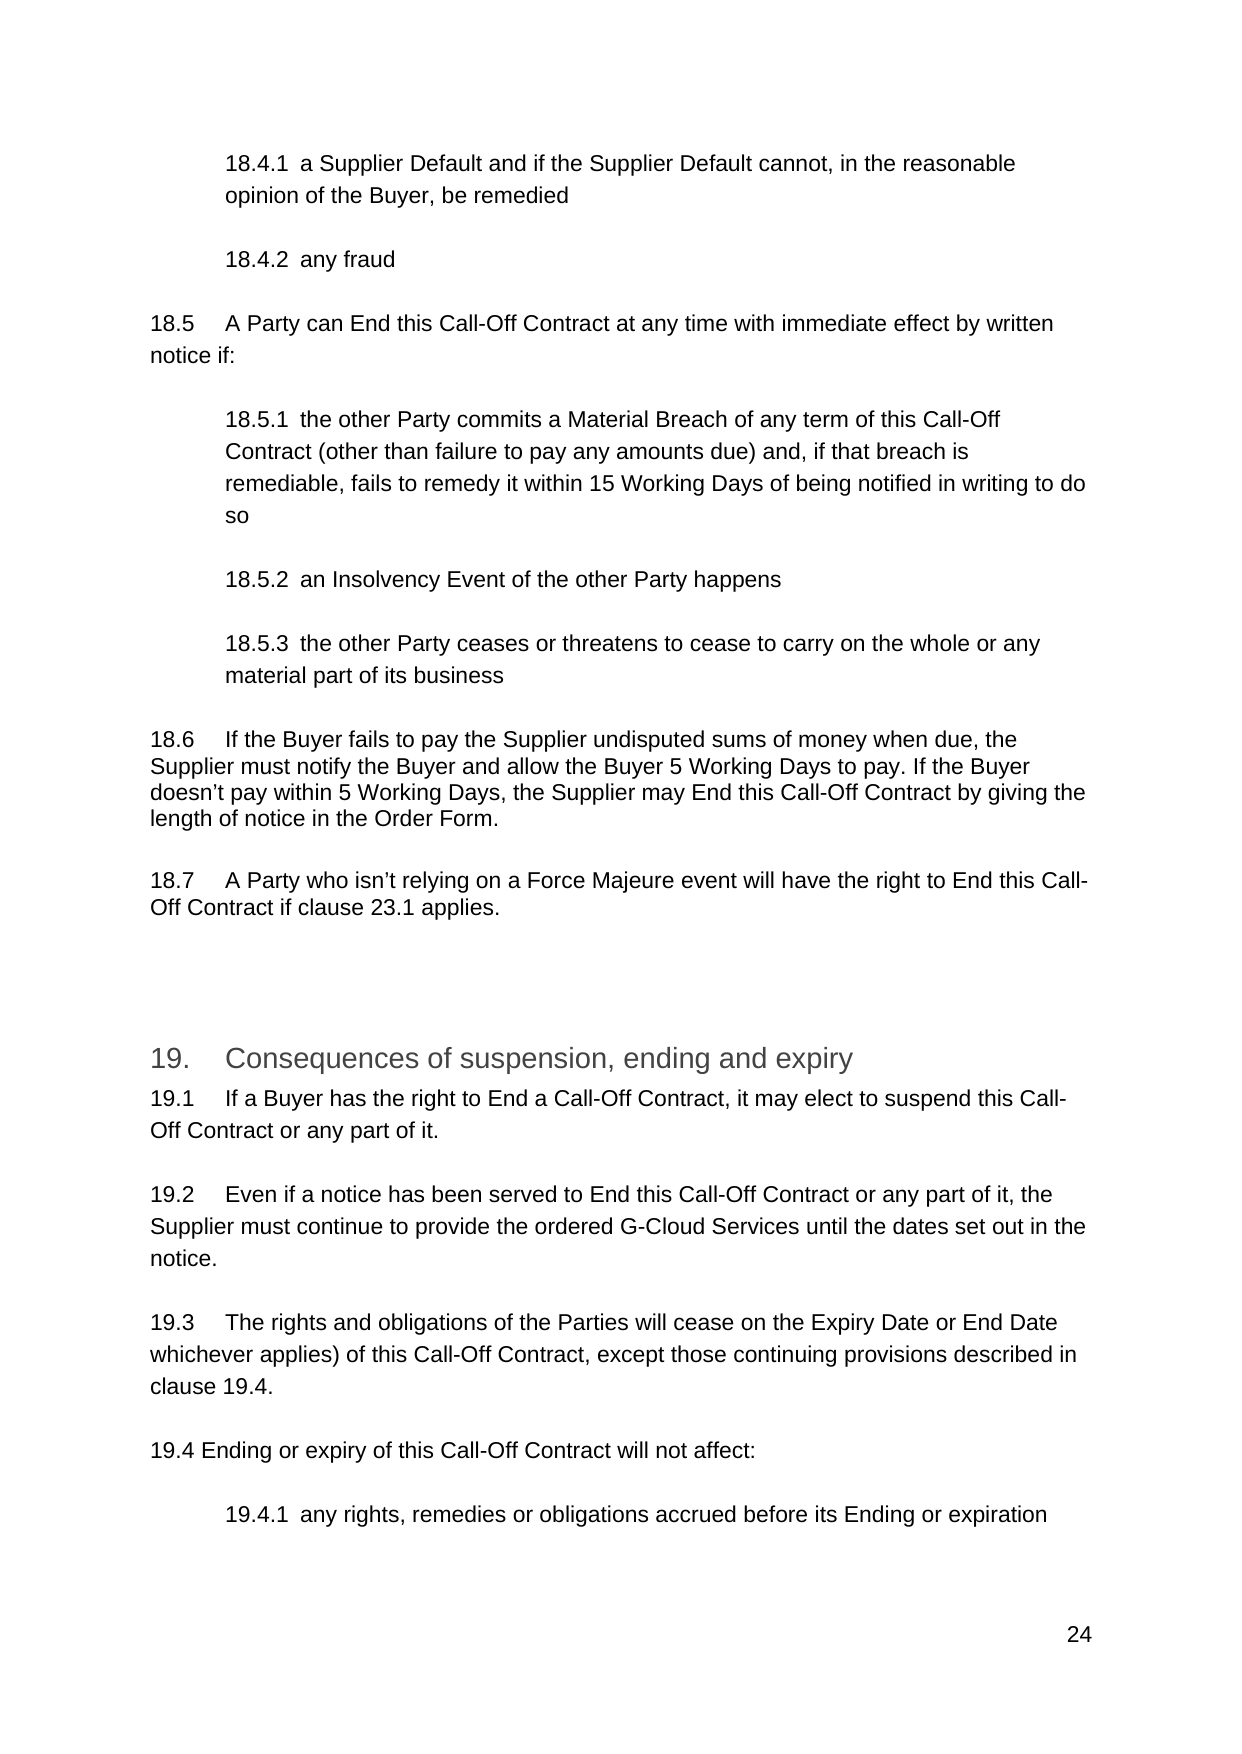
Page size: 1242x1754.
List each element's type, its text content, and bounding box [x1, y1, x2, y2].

text 18.5.2 an Insolvency Event of the other Party happens [150, 566, 1090, 592]
text 18.5.1 the other Party commits a Material Breach of any term of this Call-Off Contract (other than failure to pay any amounts due) and, if that breach is remediable, fails to remedy it within 15 Working Days of being notified in writing to do so [225, 406, 1090, 528]
text 18.5.3 the other Party ceases or threatens to cease to carry on the whole or any material part of its business [225, 630, 1090, 688]
text 19.1 If a Buyer has the right to End a Call-Off Contract, it may elect to suspend this Call-Off Contract or any part of it. [150, 1085, 1090, 1143]
text 18.7 A Party who isn’t relying on a Force Majeure event will have the right to End this Call-Off Contract if clause 23.1 applies. [150, 867, 1090, 920]
subtitle 19. Consequences of suspension, ending and expiry [150, 1041, 1092, 1074]
text 19.4 Ending or expiry of this Call-Off Contract will not affect: [150, 1437, 1092, 1463]
text 19.4.1 any rights, remedies or obligations accrued before its Ending or expiration [150, 1501, 1090, 1528]
text 19.2 Even if a notice has been served to End this Call-Off Contract or any part of it, the Supplier must continue to provide the ordered G-Cloud Services until the dates set out in the notice. [150, 1181, 1090, 1271]
text 18.6 If the Buyer fails to pay the Supplier undisputed sums of money when due, the Supplier must notify the Buyer and allow the Buyer 5 Working Days to pay. If the Buyer doesn’t pay within 5 Working Days, the Supplier may End this Call-Off Contract by giving the length of notice in the Order Form. [150, 726, 1090, 832]
text 19.3 The rights and obligations of the Parties will cease on the Expiry Date or End Date whichever applies) of this Call-Off Contract, except those continuing provisions described in clause 19.4. [150, 1309, 1090, 1399]
text 18.5 A Party can End this Call-Off Contract at any time with immediate effect by written notice if: [150, 310, 1090, 368]
text 18.4.2 any fraud [150, 246, 1090, 272]
text 18.4.1 a Supplier Default and if the Supplier Default cannot, in the reasonable opinion of the Buyer, be remedied [225, 150, 1090, 208]
